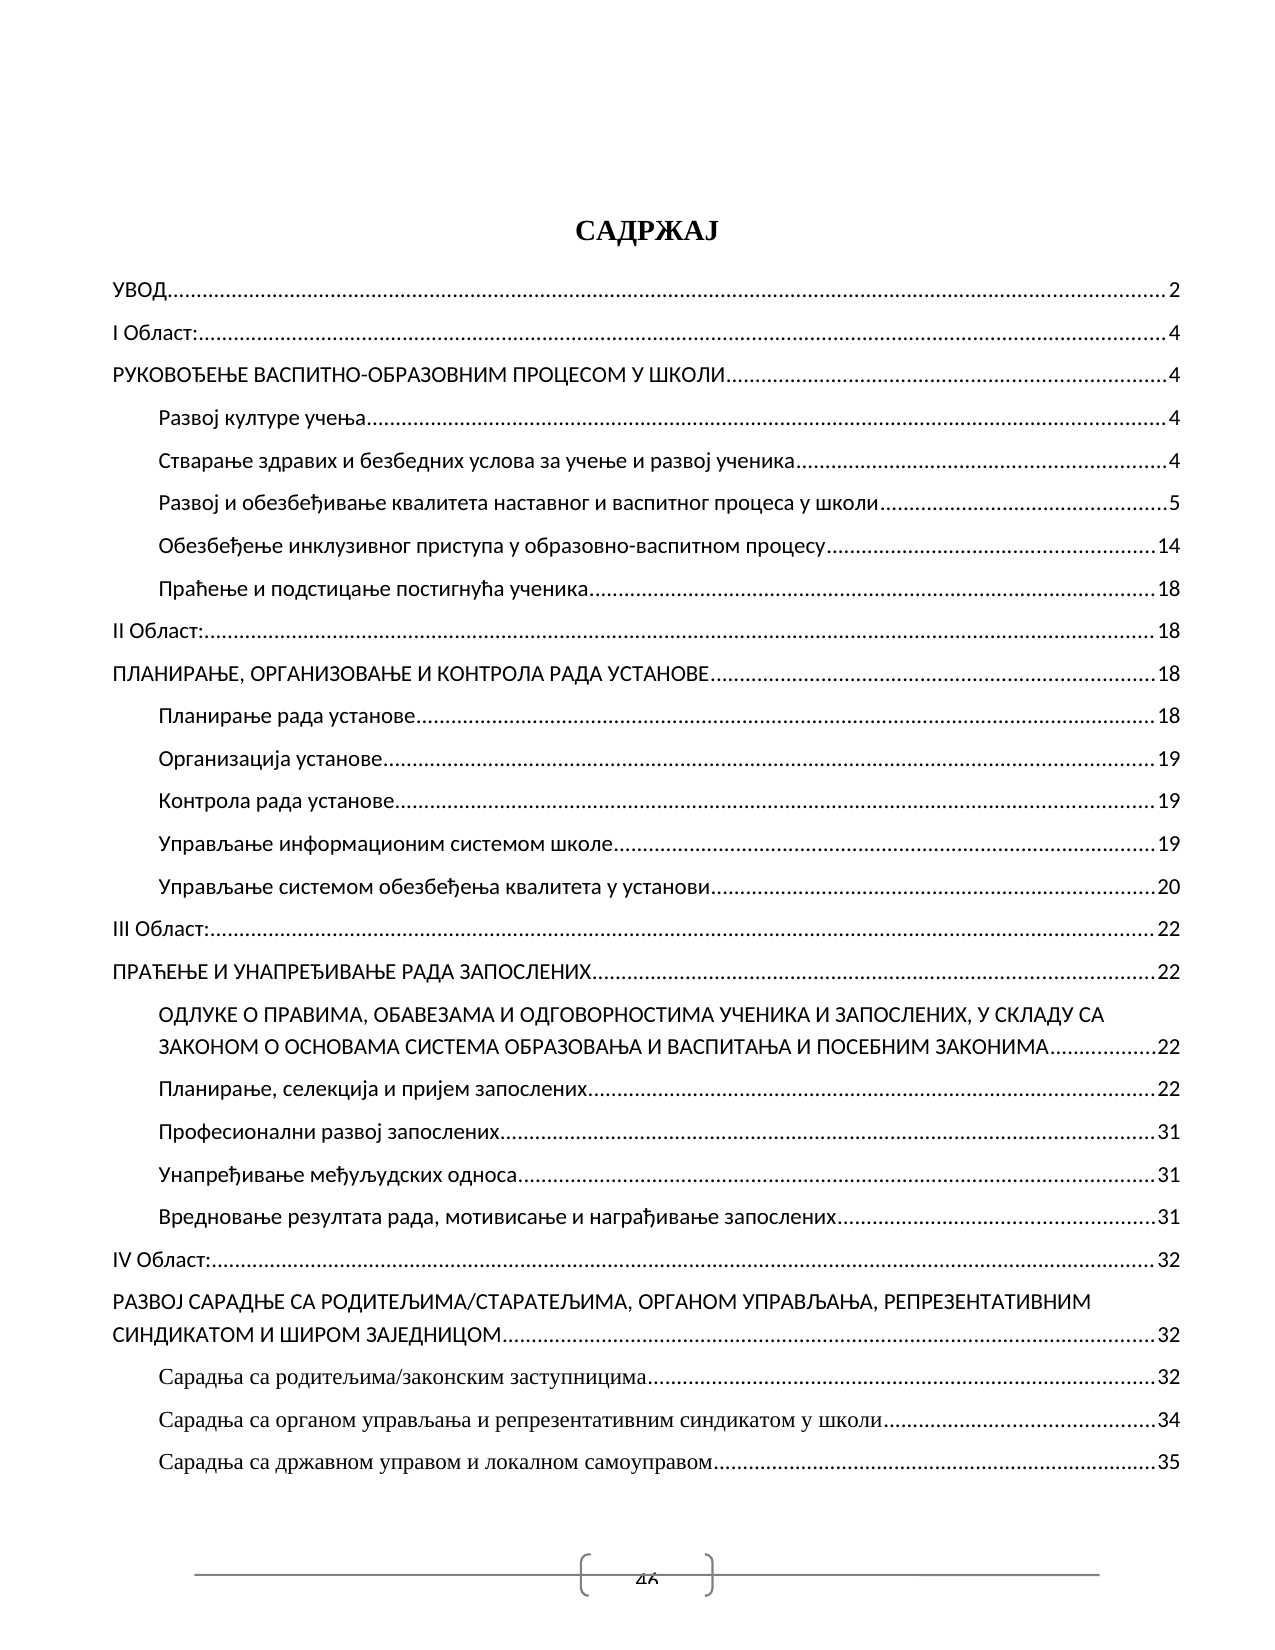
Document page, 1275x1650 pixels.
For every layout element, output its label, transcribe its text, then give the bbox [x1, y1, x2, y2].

text Контрола рада установе 19 [158, 912, 1181, 940]
text ПЛАНИРАЊЕ, ОРГАНИЗОВАЊЕ И КОНТРОЛА РАДА УСТАНОВЕ 18 [112, 784, 1181, 812]
text ПРАЋЕЊЕ И УНАПРЕЂИВАЊЕ РАДА ЗАПОСЛЕНИХ 22 [112, 1082, 1181, 1111]
text Управљање информационим системом школе 19 [158, 955, 1181, 983]
text III Област: 22 [112, 1040, 1181, 1068]
text САДРЖАЈ [112, 338, 1181, 372]
text IV Област: 32 [112, 1370, 1181, 1398]
text Планирање рада установе 18 [158, 827, 1181, 855]
text II Област: 18 [112, 742, 1181, 770]
text РУКОВОЂЕЊЕ ВАСПИТНО-ОБРАЗОВНИМ ПРОЦЕСОМ У ШКОЛИ 4 [112, 486, 1181, 514]
text Развој културе учења 4 [158, 529, 1181, 557]
text ОДЛУКЕ О ПРАВИМА, ОБАВЕЗАМА И ОДГОВОРНОСТИМА УЧЕНИКА И ЗАПОСЛЕНИХ, У СКЛАДУ СА ЗАКОНОМ О ОСНОВАМА СИСТЕМА ОБРАЗОВАЊА И ВАСПИТАЊА И ПОСЕБНИМ ЗАКОНИМА 22 [158, 1125, 1181, 1185]
text Развој и обезбеђивање квалитета наставног и васпитног процеса у школи 5 [158, 614, 1181, 642]
text Обезбеђење инклузивног приступа у образовно-васпитном процесу 14 [158, 656, 1181, 684]
text Планирање, селекција и пријем запослених 22 [158, 1200, 1181, 1228]
text УВОД 2 [112, 401, 1181, 429]
text РАЗВОЈ САРАДЊЕ СА РОДИТЕЉИМА/СТАРАТЕЉИМА, ОРГАНОМ УПРАВЉАЊА, РЕПРЕЗЕНТАТИВНИМ СИНДИКАТОМ И ШИРОМ ЗАЈЕДНИЦОМ 32 [112, 1413, 1181, 1473]
text Унапређивање међуљудских односа 31 [158, 1285, 1181, 1313]
text Стварање здравих и безбедних услова за учење и развој ученика 4 [158, 571, 1181, 599]
text Професионални развој запослених 31 [158, 1242, 1181, 1271]
text Праћење и подстицање постигнућа ученика 18 [158, 699, 1181, 727]
text Вредновање резултата рада, мотивисање и награђивање запослених 31 [158, 1328, 1181, 1356]
text I Област: 4 [112, 443, 1181, 471]
text Организација установе 19 [158, 869, 1181, 897]
text Управљање системом обезбеђења квалитета у установи 20 [158, 997, 1181, 1025]
